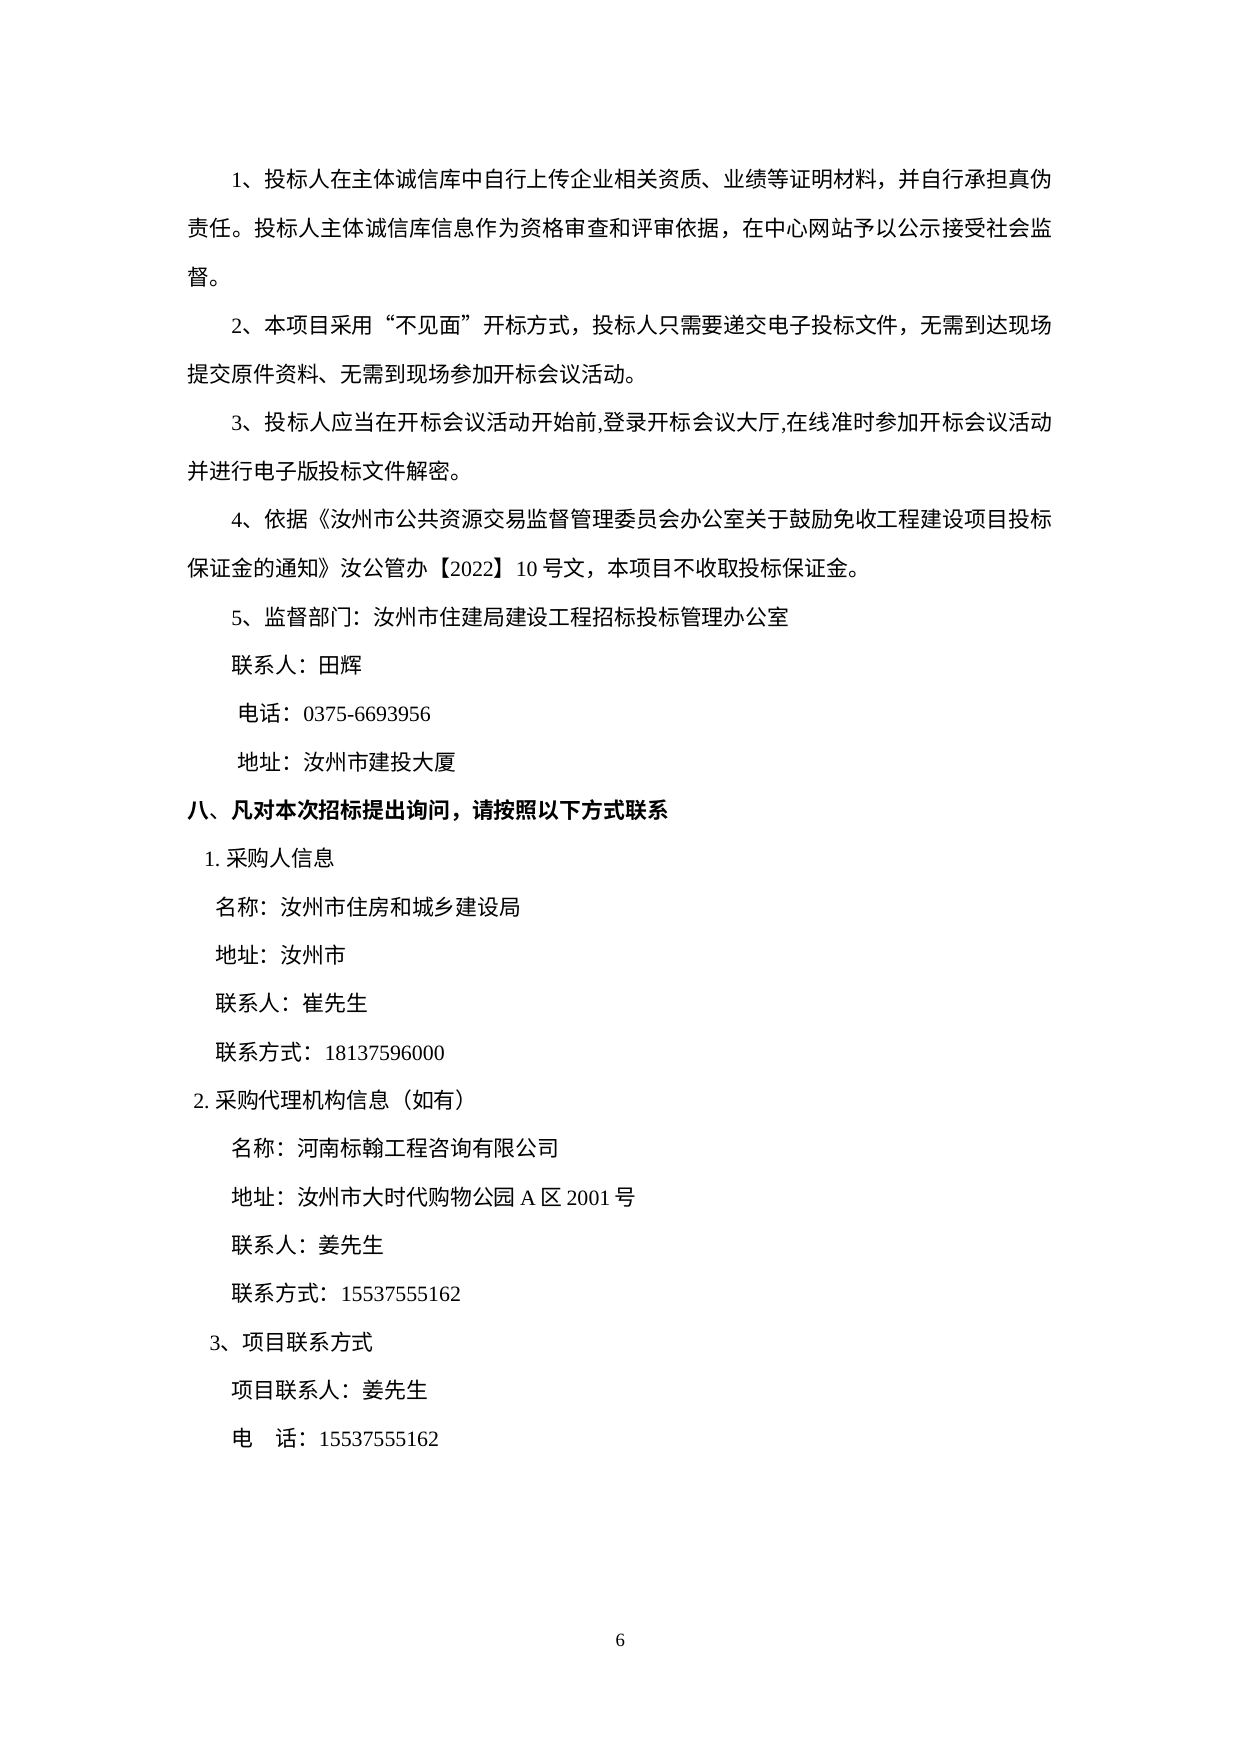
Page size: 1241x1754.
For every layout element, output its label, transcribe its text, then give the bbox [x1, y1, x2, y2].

text 电 话：15537555162 [187, 1421, 1053, 1453]
text 项目联系人：姜先生 [187, 1372, 1053, 1405]
text 八、凡对本次招标提出询问，请按照以下方式联系 [187, 792, 1053, 825]
text 联系方式：15537555162 [187, 1276, 1053, 1308]
text 地址：汝州市建投大厦 [187, 744, 1053, 777]
text 4、依据《汝州市公共资源交易监督管理委员会办公室关于鼓励免收工程建设项目投标保证金的通知》汝公管办【2022】10号文，本项目不收取投标保证金。 [187, 502, 1053, 583]
text 联系人：田辉 [187, 647, 1053, 680]
text 1、投标人在主体诚信库中自行上传企业相关资质、业绩等证明材料，并自行承担真伪责任。投标人主体诚信库信息作为资格审查和评审依据，在中心网站予以公示接受社会监督。 [187, 162, 1053, 292]
text 地址：汝州市大时代购物公园A区2001号 [187, 1179, 1053, 1212]
text 2、本项目采用“不见面”开标方式，投标人只需要递交电子投标文件，无需到达现场提交原件资料、无需到现场参加开标会议活动。 [187, 308, 1053, 389]
text 地址：汝州市 [187, 937, 1053, 970]
text 名称：河南标翰工程咨询有限公司 [187, 1131, 1053, 1163]
text 联系人：崔先生 [187, 986, 1053, 1018]
text 联系人：姜先生 [187, 1227, 1053, 1260]
text 名称：汝州市住房和城乡建设局 [187, 889, 1053, 922]
text 联系方式：18137596000 [187, 1034, 1053, 1067]
text 3、项目联系方式 [187, 1324, 1053, 1357]
text 5、监督部门：汝州市住建局建设工程招标投标管理办公室 [187, 599, 1053, 632]
text 3、投标人应当在开标会议活动开始前,登录开标会议大厅,在线准时参加开标会议活动并进行电子版投标文件解密。 [187, 405, 1053, 486]
text 电话：0375-6693956 [187, 696, 1053, 728]
text 1. 采购人信息 [187, 841, 1053, 873]
text 2. 采购代理机构信息（如有） [187, 1082, 1053, 1115]
